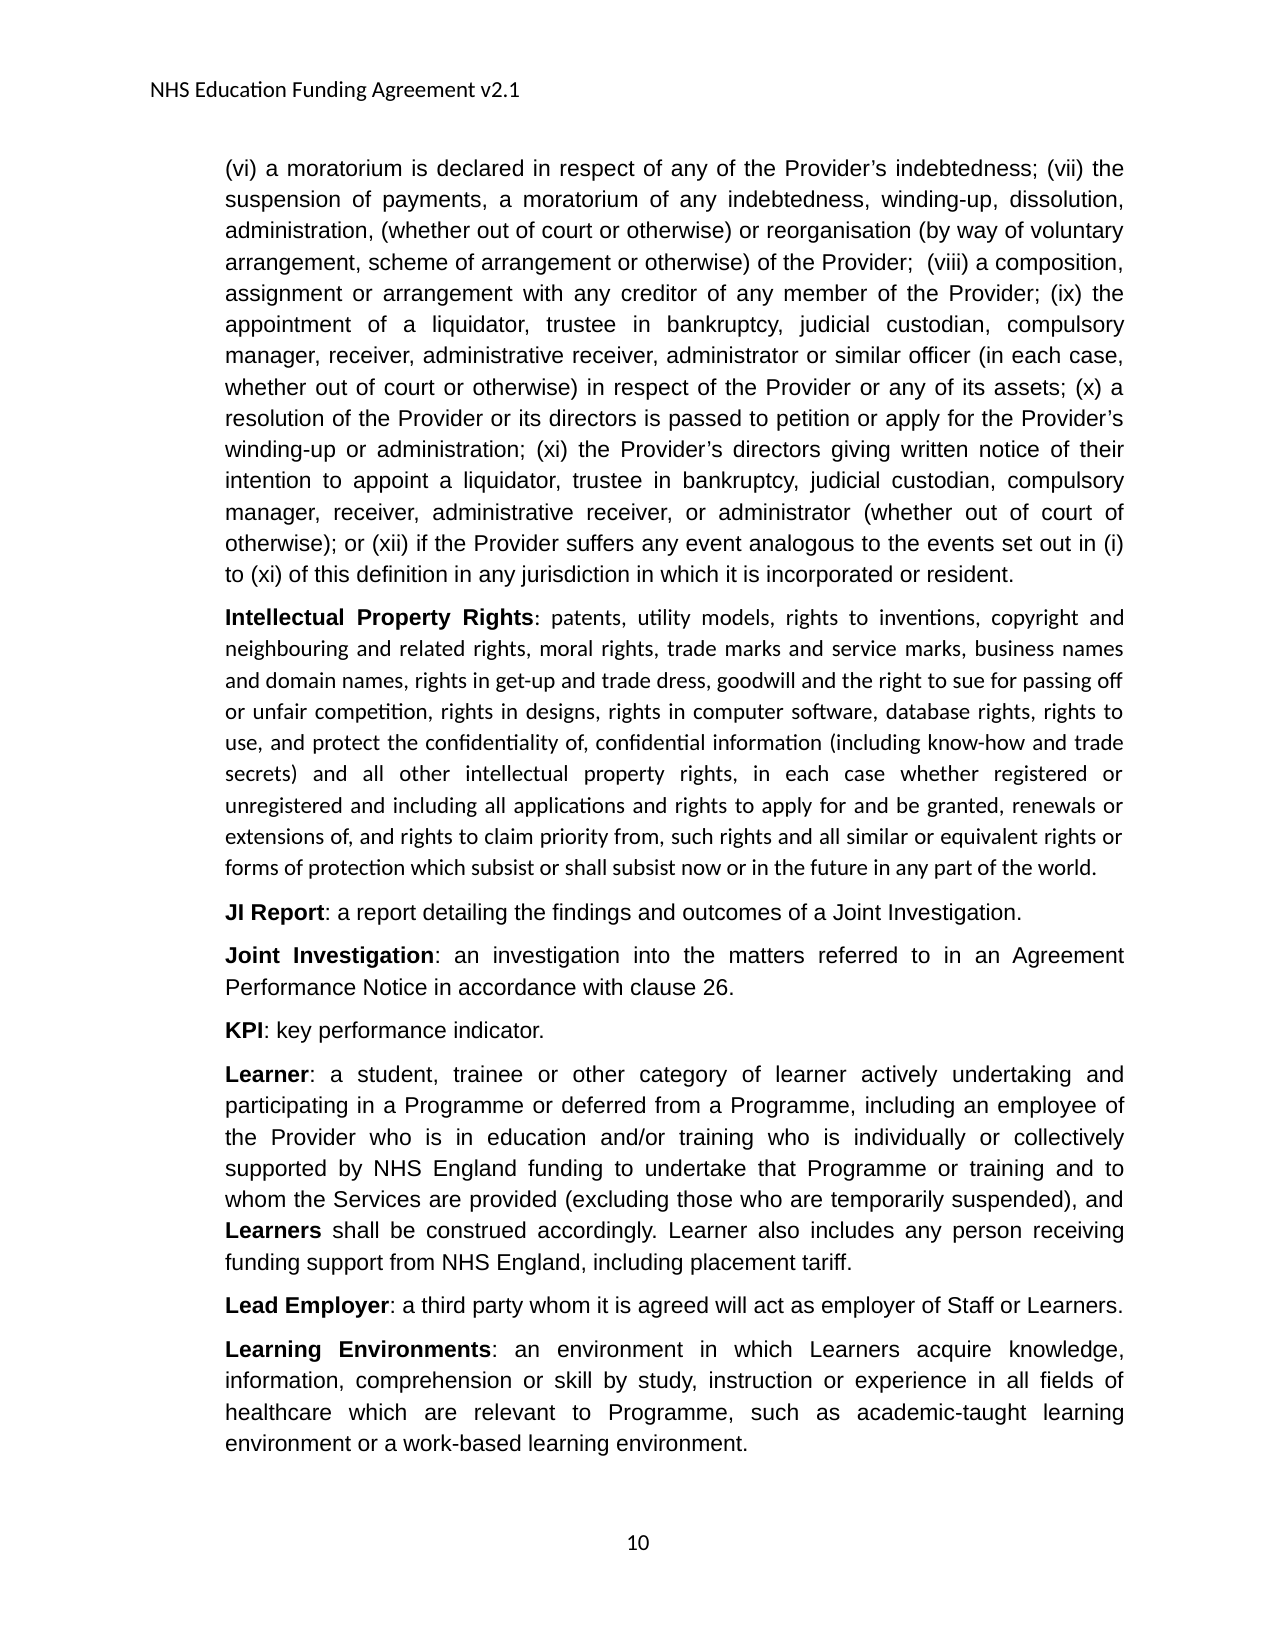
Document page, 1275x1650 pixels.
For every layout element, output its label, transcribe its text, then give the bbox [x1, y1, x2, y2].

text Learner: a student, trainee or other category of learner actively undertaking and participating in a Programme or deferred from a Programme, including an employee of the Provider who is in education and/or training who is individually or collectively supported by NHS England funding to undertake that Programme or training and to whom the Services are provided (excluding those who are temporarily suspended), and Learners shall be construed accordingly. Learner also includes any person receiving funding support from NHS England, including placement tariff. [150, 1056, 1125, 1275]
text KPI: key performance indicator. [150, 1012, 1125, 1044]
text Learning Environments: an environment in which Learners acquire knowledge, information, comprehension or skill by study, instruction or experience in all fields of healthcare which are relevant to Programme, such as academic-taught learning environment or a work-based learning environment. [150, 1331, 1125, 1456]
text JI Report: a report detailing the findings and outcomes of a Joint Investigation. [150, 894, 1125, 925]
text Joint Investigation: an investigation into the matters referred to in an Agreement Performance Notice in accordance with clause 26. [150, 937, 1125, 1000]
text Lead Employer: a third party whom it is agreed will act as employer of Staff or Learners. [150, 1287, 1125, 1319]
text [150, 150, 1125, 587]
text Intellectual Property Rights: patents, utility models, rights to inventions, copyright and neighbouring and related rights, moral rights, trade marks and service marks, business names and domain names, rights in get-up and trade dress, goodwill and the right to sue for passing off or unfair competition, rights in designs, rights in computer software, database rights, rights to use, and protect the confidentiality of, confidential information (including know-how and trade secrets) and all other intellectual property rights, in each case whether registered or unregistered and including all applications and rights to apply for and be granted, renewals or extensions of, and rights to claim priority from, such rights and all similar or equivalent rights or forms of protection which subsist or shall subsist now or in the future in any part of the world. [150, 600, 1125, 881]
